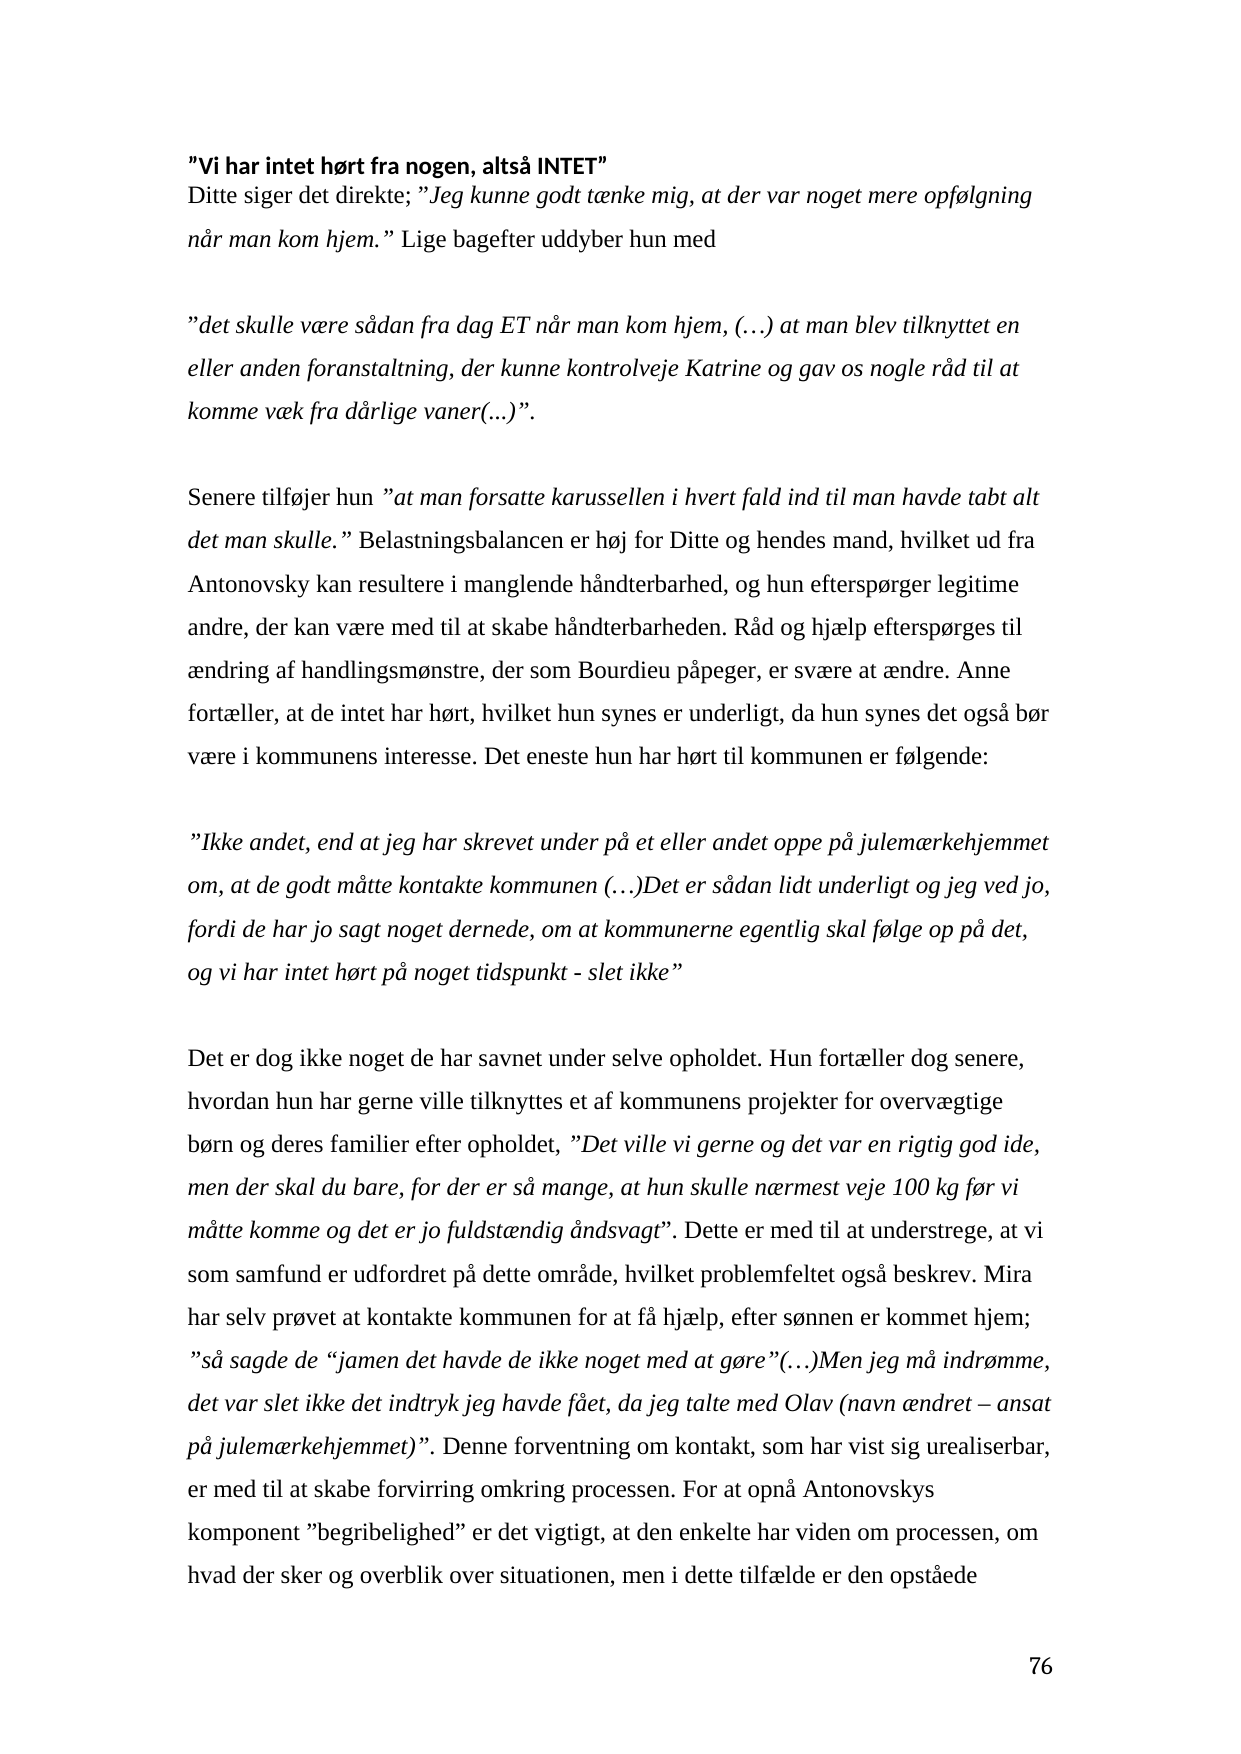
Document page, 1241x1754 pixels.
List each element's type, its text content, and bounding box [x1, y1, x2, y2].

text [187, 1043, 1053, 1589]
text ”det skulle være sådan fra dag ET når man kom hjem, (…) at man blev tilknyttet en eller anden foranstaltning, der kunne kontrolveje Katrine og gav os nogle råd til at komme væk fra dårlige vaner(...)”. [187, 310, 1053, 425]
text ”Ikke andet, end at jeg har skrevet under på et eller andet oppe på julemærkehjemmet om, at de godt måtte kontakte kommunen (…)Det er sådan lidt underligt og jeg ved jo, fordi de har jo sagt noget dernede, om at kommunerne egentlig skal følge op på det, og vi har intet hørt på noget tidspunkt - slet ikke” [187, 827, 1053, 986]
text Senere tilføjer hun ”at man forsatte karussellen i hvert fald ind til man havde tabt alt det man skulle.” Belastningsbalancen er høj for Ditte og hendes mand, hvilket ud fra Antonovsky kan resultere i manglende håndterbarhed, og hun efterspørger legitime andre, der kan være med til at skabe håndterbarheden. Råd og hjælp efterspørges til ændring af handlingsmønstre, der som Bourdieu påpeger, er svære at ændre. Anne fortæller, at de intet har hørt, hvilket hun synes er underligt, da hun synes det også bør være i kommunens interesse. Det eneste hun har hørt til kommunen er følgende: [187, 482, 1053, 770]
subtitle ”Vi har intet hørt fra nogen, altså INTET” [187, 150, 1053, 181]
text Ditte siger det direkte; ”Jeg kunne godt tænke mig, at der var noget mere opfølgning når man kom hjem.” Lige bagefter uddyber hun med [187, 181, 1053, 252]
